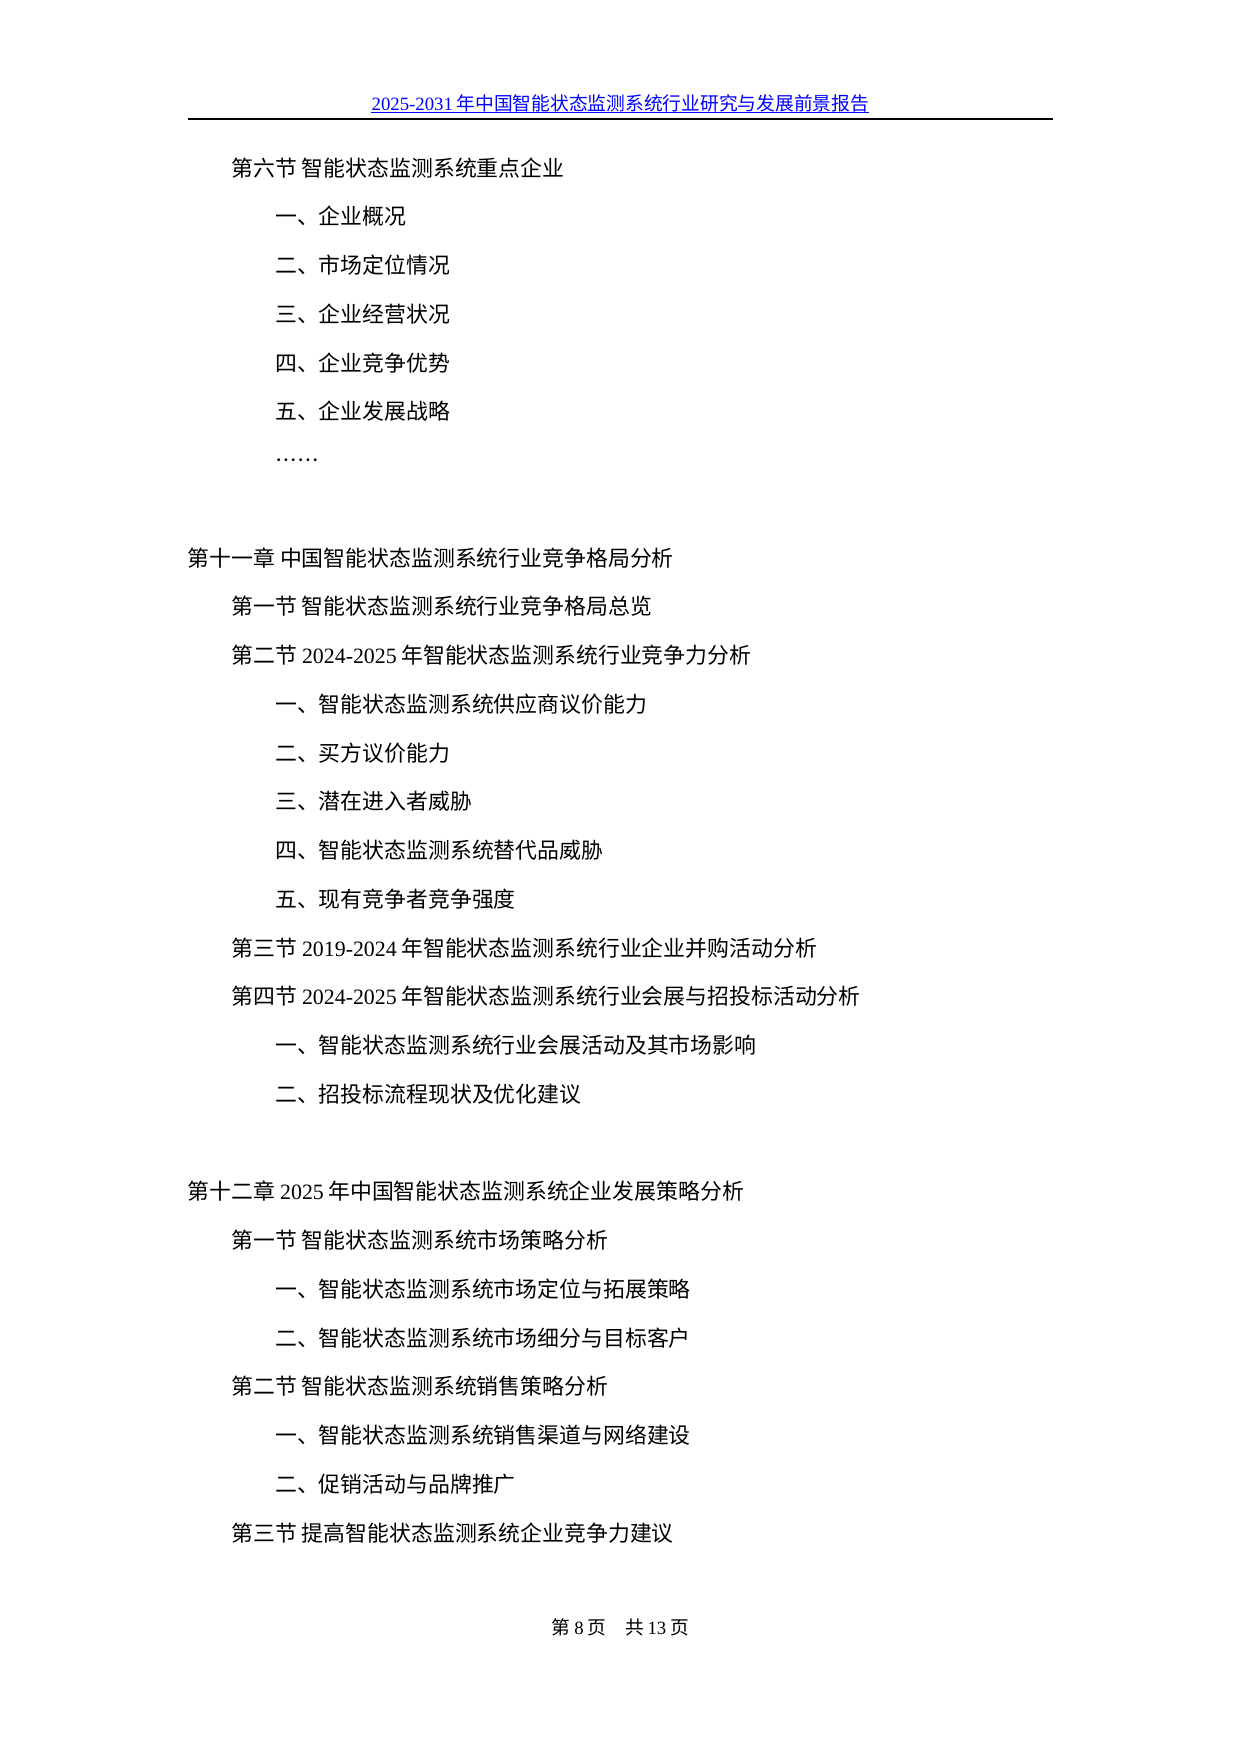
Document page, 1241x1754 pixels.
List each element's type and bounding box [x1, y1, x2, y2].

text [187, 150, 1053, 1548]
